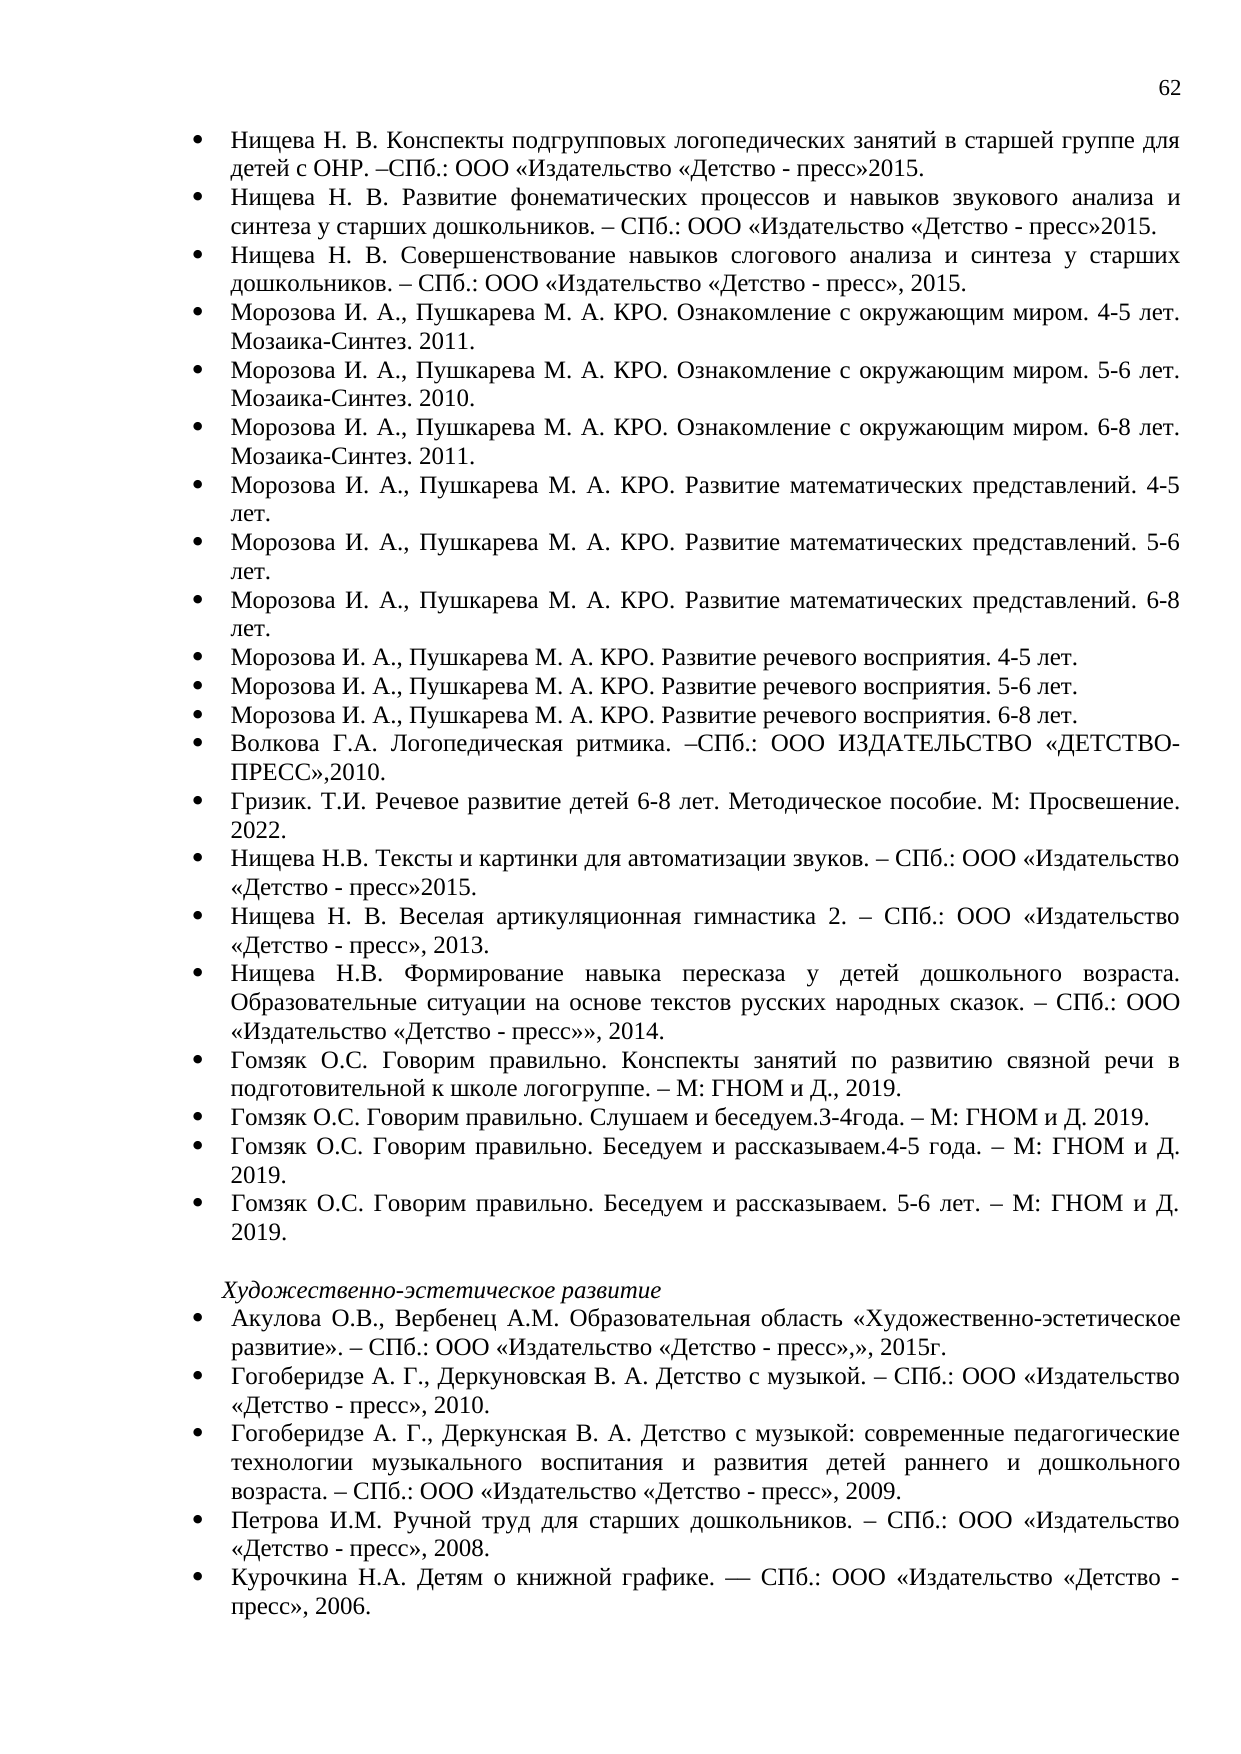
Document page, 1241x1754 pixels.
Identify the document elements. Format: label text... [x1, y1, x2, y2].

list Нищева Н. В. Конспекты подгрупповых логопедических занятий в старшей группе для детей с ОНР. –СПб.: ООО «Издательство «Детство - пресс»2015. [193, 125, 1181, 182]
list Гомзяк О.С. Говорим правильно. Слушаем и беседуем.3-4года. – М: ГНОМ и Д. 2019. [193, 1102, 1181, 1131]
list Акулова О.В., Вербенец А.М. Образовательная область «Художественно-эстетическое развитие». – СПб.: ООО «Издательство «Детство - пресс»,», 2015г. [193, 1303, 1181, 1361]
list Курочкина Н.А. Детям о книжной графике. –– СПб.: ООО «Издательство «Детство - пресс», 2006. [193, 1562, 1181, 1620]
list Нищева Н.В. Тексты и картинки для автоматизации звуков. – СПб.: ООО «Издательство «Детство - пресс»2015. [193, 843, 1181, 901]
list Гризик. Т.И. Речевое развитие детей 6-8 лет. Методическое пособие. М: Просвешение. 2022. [193, 786, 1181, 843]
list Нищева Н. В. Совершенствование навыков слогового анализа и синтеза у старших дошкольников. – СПб.: ООО «Издательство «Детство - пресс», 2015. [193, 240, 1181, 297]
list Нищева Н.В. Формирование навыка пересказа у детей дошкольного возраста. Образовательные ситуации на основе текстов русских народных сказок. – СПб.: ООО «Издательство «Детство - пресс»», 2014. [193, 958, 1181, 1045]
list Гомзяк О.С. Говорим правильно. Беседуем и рассказываем. 5-6 лет. – М: ГНОМ и Д. 2019. [193, 1188, 1181, 1246]
list Гогоберидзе А. Г., Деркунская В. А. Детство с музыкой: современные педагогические технологии музыкального воспитания и развития детей раннего и дошкольного возраста. – СПб.: ООО «Издательство «Детство - пресс», 2009. [193, 1418, 1181, 1505]
list Морозова И. А., Пушкарева М. А. КРО. Развитие речевого восприятия. 4-5 лет. [193, 642, 1181, 671]
list Петрова И.М. Ручной труд для старших дошкольников. – СПб.: ООО «Издательство «Детство - пресс», 2008. [193, 1505, 1181, 1562]
list Морозова И. А., Пушкарева М. А. КРО. Ознакомление с окружающим миром. 5-6 лет. Мозаика-Синтез. 2010. [193, 355, 1181, 412]
list Морозова И. А., Пушкарева М. А. КРО. Развитие речевого восприятия. 6-8 лет. [193, 700, 1181, 728]
list Морозова И. А., Пушкарева М. А. КРО. Развитие математических представлений. 5-6 лет. [193, 527, 1181, 585]
list Морозова И. А., Пушкарева М. А. КРО. Развитие математических представлений. 6-8 лет. [193, 585, 1181, 642]
text Художественно-эстетическое развитие [148, 1275, 1181, 1303]
list Нищева Н. В. Развитие фонематических процессов и навыков звукового анализа и синтеза у старших дошкольников. – СПб.: ООО «Издательство «Детство - пресс»2015. [193, 182, 1181, 240]
list Нищева Н. В. Веселая артикуляционная гимнастика 2. – СПб.: ООО «Издательство «Детство - пресс», 2013. [193, 901, 1181, 958]
list Морозова И. А., Пушкарева М. А. КРО. Ознакомление с окружающим миром. 4-5 лет. Мозаика-Синтез. 2011. [193, 297, 1181, 355]
list Гомзяк О.С. Говорим правильно. Конспекты занятий по развитию связной речи в подготовительной к школе логогруппе. – М: ГНОМ и Д., 2019. [193, 1045, 1181, 1102]
list Волкова Г.А. Логопедическая ритмика. –СПб.: ООО ИЗДАТЕЛЬСТВО «ДЕТСТВО-ПРЕСС»,2010. [193, 728, 1181, 786]
list Морозова И. А., Пушкарева М. А. КРО. Развитие речевого восприятия. 5-6 лет. [193, 671, 1181, 700]
list Морозова И. А., Пушкарева М. А. КРО. Развитие математических представлений. 4-5 лет. [193, 470, 1181, 527]
list Морозова И. А., Пушкарева М. А. КРО. Ознакомление с окружающим миром. 6-8 лет. Мозаика-Синтез. 2011. [193, 412, 1181, 470]
list Гомзяк О.С. Говорим правильно. Беседуем и рассказываем.4-5 года. – М: ГНОМ и Д. 2019. [193, 1131, 1181, 1188]
list Гогоберидзе А. Г., Деркуновская В. А. Детство с музыкой. – СПб.: ООО «Издательство «Детство - пресс», 2010. [193, 1361, 1181, 1418]
